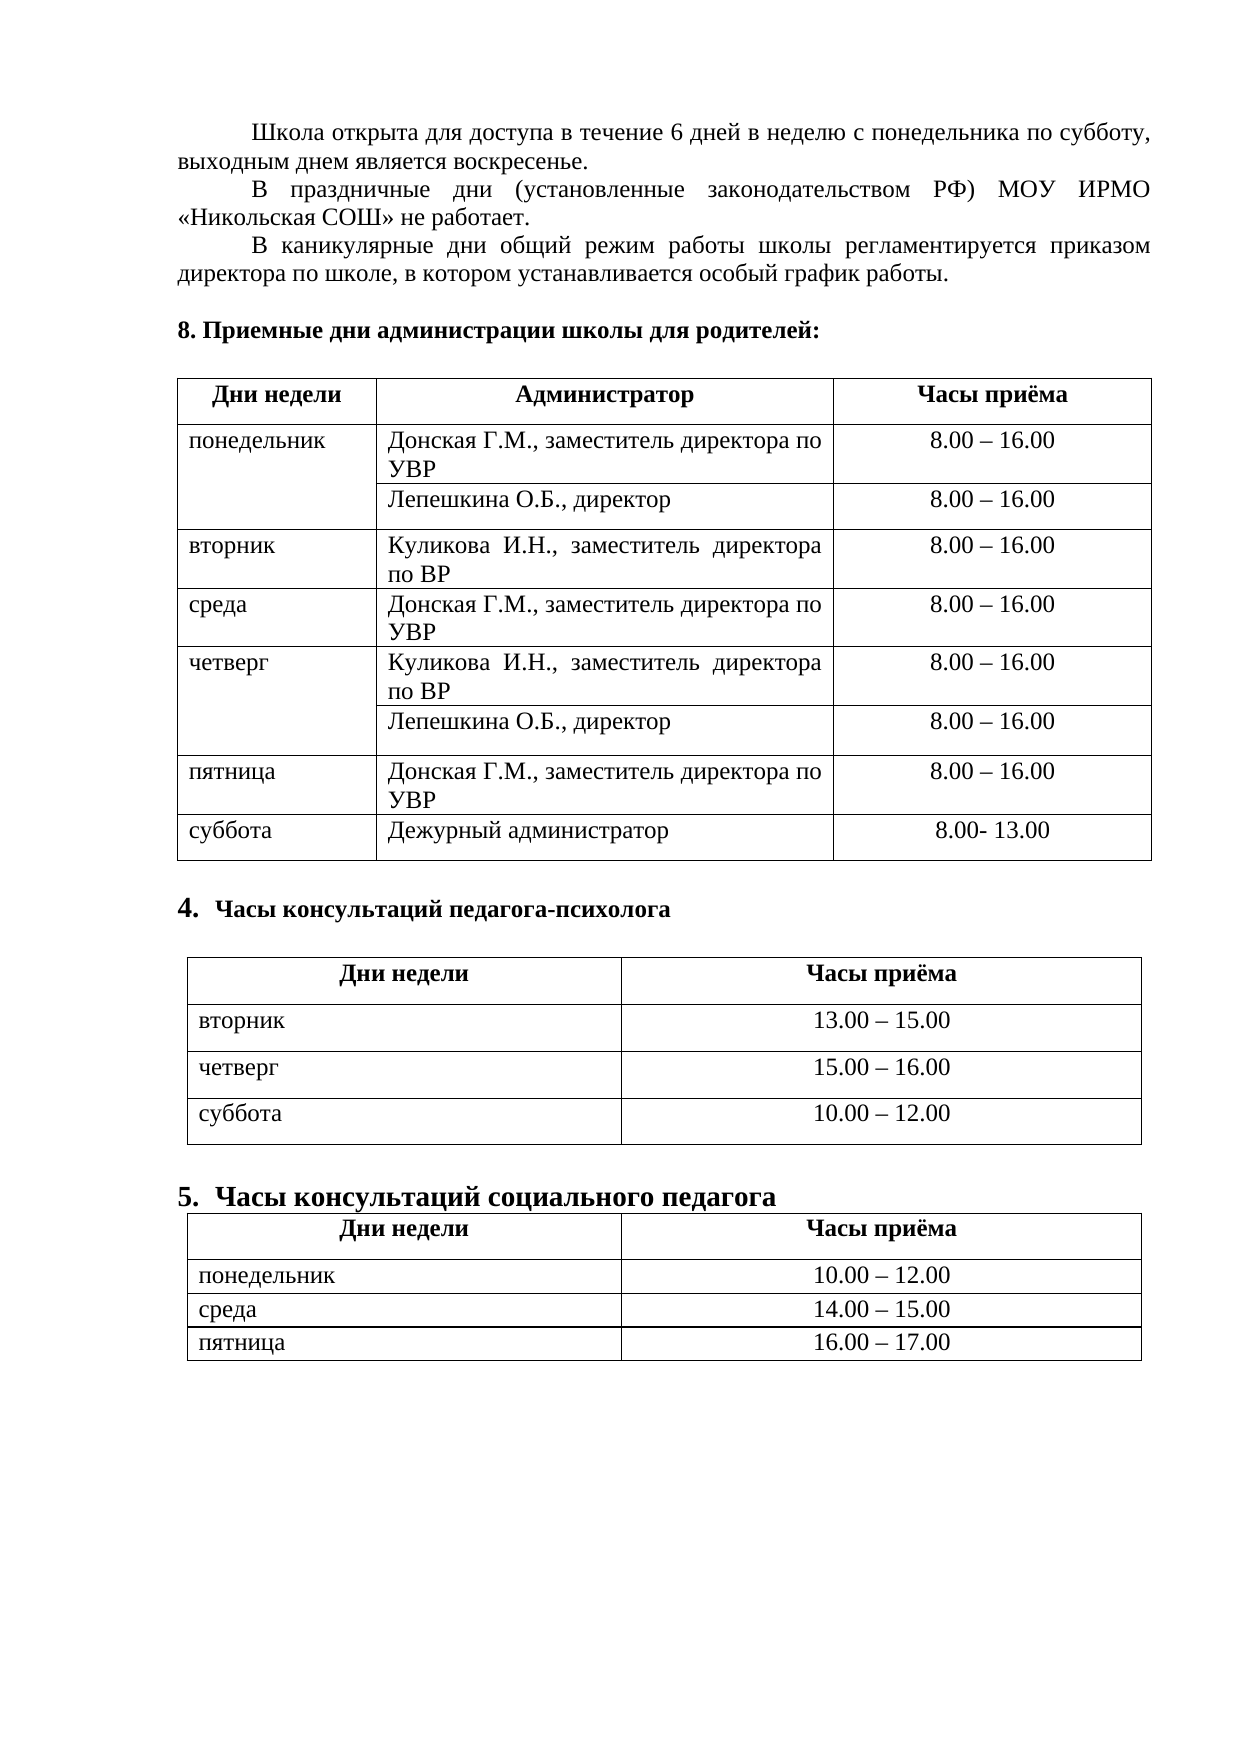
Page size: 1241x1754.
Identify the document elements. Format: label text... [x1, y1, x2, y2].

table_cell 8.00 – 16.00 [834, 425, 1151, 483]
table_cell 8.00 – 16.00 [834, 647, 1151, 705]
table_cell 8.00 – 16.00 [834, 756, 1151, 814]
table_header Дни недели [188, 1214, 621, 1259]
table_cell Дежурный администратор [377, 815, 833, 860]
table_cell 8.00 – 16.00 [834, 589, 1151, 646]
table_header Дни недели [188, 958, 621, 1004]
table_cell Лепешкина О.Б., директор [377, 706, 833, 755]
table_cell пятница [178, 756, 376, 814]
table_cell 8.00- 13.00 [834, 815, 1151, 860]
table_cell 14.00 – 15.00 [622, 1294, 1141, 1326]
table_header Часы приёма [622, 958, 1141, 1004]
table_cell среда [188, 1294, 621, 1326]
table_cell вторник [188, 1005, 621, 1051]
table_cell 10.00 – 12.00 [622, 1260, 1141, 1293]
table_cell Донская Г.М., заместитель директора по УВР [377, 589, 833, 646]
table_header Часы приёма [834, 379, 1151, 424]
text В каникулярные дни общий режим работы школы регламентируется приказом директора по школе, в котором устанавливается особый график работы. [177, 231, 1152, 287]
table_cell Донская Г.М., заместитель директора по УВР [377, 425, 833, 483]
table_cell пятница [188, 1328, 621, 1360]
table_cell 8.00 – 16.00 [834, 530, 1151, 588]
table_cell понедельник [188, 1260, 621, 1293]
table_cell 8.00 – 16.00 [834, 706, 1151, 755]
table_cell Лепешкина О.Б., директор [377, 484, 833, 529]
table_cell суббота [188, 1099, 621, 1144]
table_cell Куликова И.Н., заместитель директора по ВР [377, 647, 833, 705]
table_cell 13.00 – 15.00 [622, 1005, 1141, 1051]
table_cell среда [178, 589, 376, 646]
list Часы консультаций социального педагога [177, 1179, 1152, 1212]
table_header Часы приёма [622, 1214, 1141, 1259]
table_cell понедельник [178, 425, 376, 529]
text В праздничные дни (установленные законодательством РФ) МОУ ИРМО «Никольская СОШ» не работает. [177, 174, 1152, 231]
table_cell четверг [188, 1052, 621, 1097]
text Школа открыта для доступа в течение 6 дней в неделю с понедельника по субботу, выходным днем является воскресенье. [177, 118, 1152, 174]
table_cell 15.00 – 16.00 [622, 1052, 1141, 1097]
table_cell четверг [178, 647, 376, 755]
list Часы консультаций педагога-психолога [177, 890, 1152, 924]
table_cell вторник [178, 530, 376, 588]
table_header Администратор [377, 379, 833, 424]
table_cell Донская Г.М., заместитель директора по УВР [377, 756, 833, 814]
table_cell 16.00 – 17.00 [622, 1328, 1141, 1360]
table_cell 8.00 – 16.00 [834, 484, 1151, 529]
table_cell 10.00 – 12.00 [622, 1099, 1141, 1144]
table_cell Куликова И.Н., заместитель директора по ВР [377, 530, 833, 588]
text 8. Приемные дни администрации школы для родителей: [177, 315, 1152, 344]
table_header Дни недели [178, 379, 376, 424]
table_cell суббота [178, 815, 376, 860]
